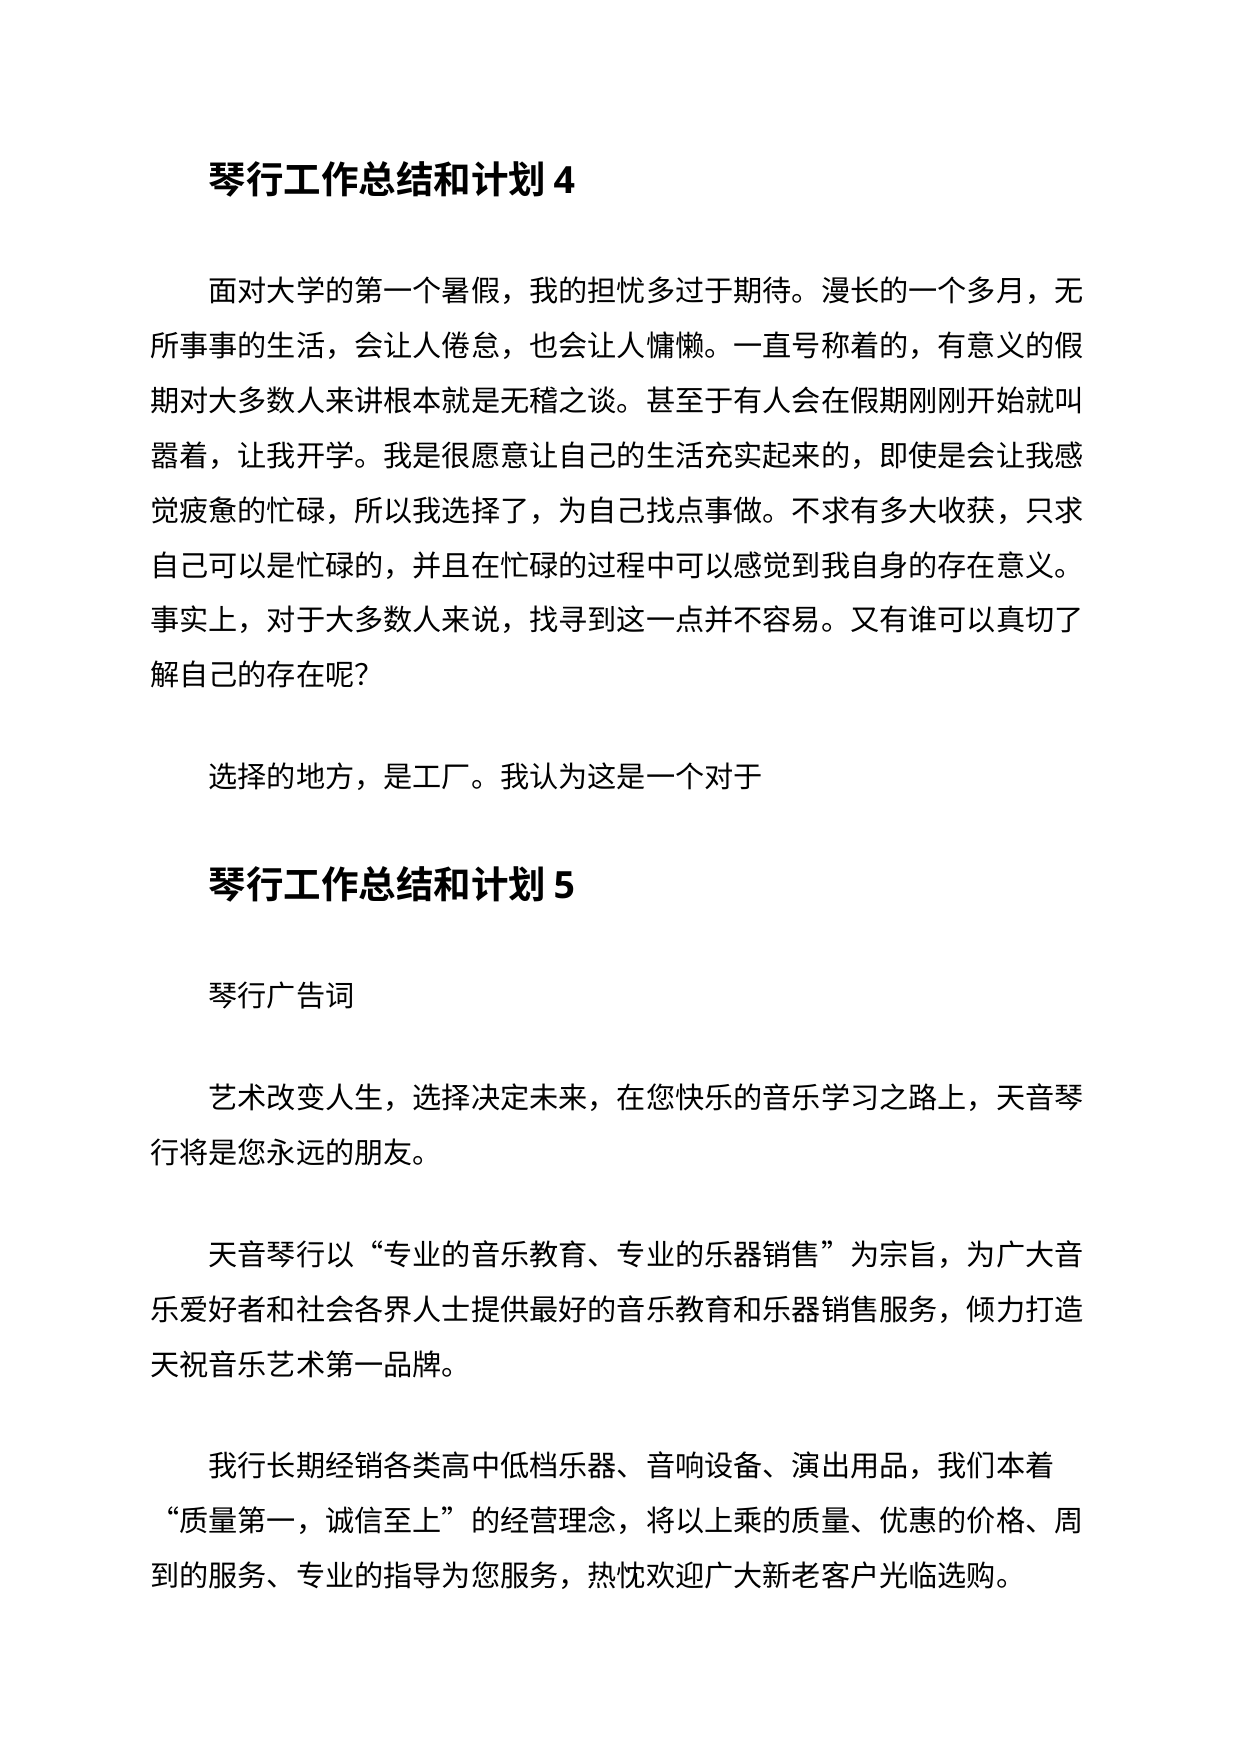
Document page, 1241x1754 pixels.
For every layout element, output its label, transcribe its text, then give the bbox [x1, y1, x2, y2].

text 艺术改变人生，选择决定未来，在您快乐的音乐学习之路上，天音琴行将是您永远的朋友。 [150, 1075, 1090, 1172]
text 天音琴行以“专业的音乐教育、专业的乐器销售”为宗旨，为广大音乐爱好者和社会各界人士提供最好的音乐教育和乐器销售服务，倾力打造天祝音乐艺术第一品牌。 [150, 1231, 1090, 1383]
text 琴行工作总结和计划5 [150, 855, 1090, 910]
text 面对大学的第一个暑假，我的担忧多过于期待。漫长的一个多月，无所事事的生活，会让人倦怠，也会让人慵懒。一直号称着的，有意义的假期对大多数人来讲根本就是无稽之谈。甚至于有人会在假期刚刚开始就叫嚣着，让我开学。我是很愿意让自己的生活充实起来的，即使是会让我感觉疲惫的忙碌，所以我选择了，为自己找点事做。不求有多大收获，只求自己可以是忙碌的，并且在忙碌的过程中可以感觉到我自身的存在意义。事实上，对于大多数人来说，找寻到这一点并不容易。又有谁可以真切了解自己的存在呢？ [150, 268, 1090, 694]
text 琴行广告词 [150, 973, 1090, 1015]
text 选择的地方，是工厂。我认为这是一个对于 [150, 754, 1090, 796]
text 琴行工作总结和计划4 [150, 150, 1090, 204]
text 我行长期经销各类高中低档乐器、音响设备、演出用品，我们本着“质量第一，诚信至上”的经营理念，将以上乘的质量、优惠的价格、周到的服务、专业的指导为您服务，热忱欢迎广大新老客户光临选购。 [150, 1443, 1090, 1595]
